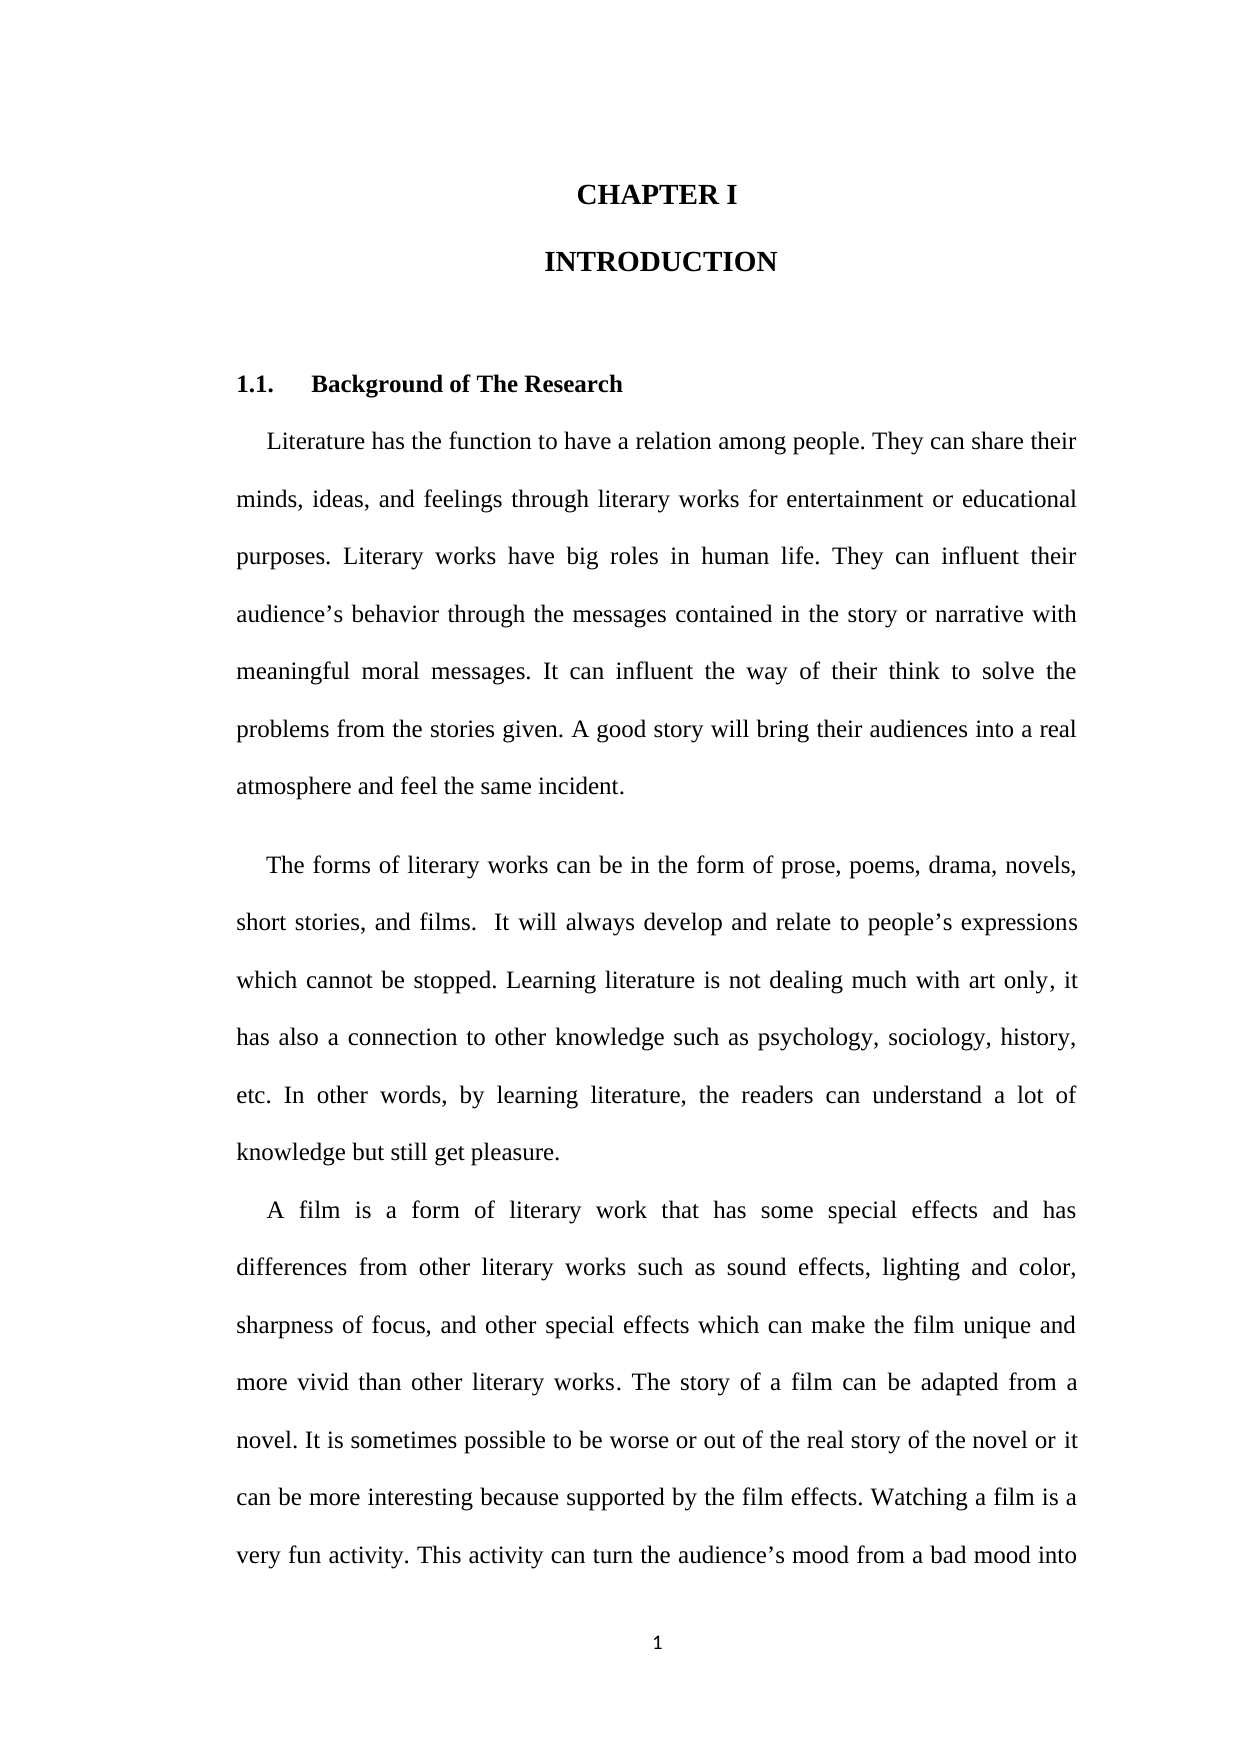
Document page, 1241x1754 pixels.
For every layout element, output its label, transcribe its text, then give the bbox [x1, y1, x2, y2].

list Background of The Research [236, 369, 1078, 398]
text INTRODUCTION [236, 244, 1078, 278]
text Literature has the function to have a relation among people. They can share their minds, ideas, and feelings through literary works for entertainment or educational purposes. Literary works have big roles in human life. They can influent their audience’s behavior through the messages contained in the story or narrative with meaningful moral messages. It can influent the way of their think to solve the problems from the stories given. A good story will bring their audiences into a real atmosphere and feel the same incident. [236, 426, 1078, 800]
text The forms of literary works can be in the form of prose, poems, drama, novels, short stories, and films. It will always develop and relate to people’s expressions which cannot be stopped. Learning literature is not dealing much with art only, it has also a connection to other knowledge such as psychology, sociology, history, etc. In other words, by learning literature, the readers can understand a lot of knowledge but still get pleasure. [236, 850, 1078, 1166]
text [236, 1195, 1078, 1568]
text CHAPTER I [236, 177, 1078, 211]
